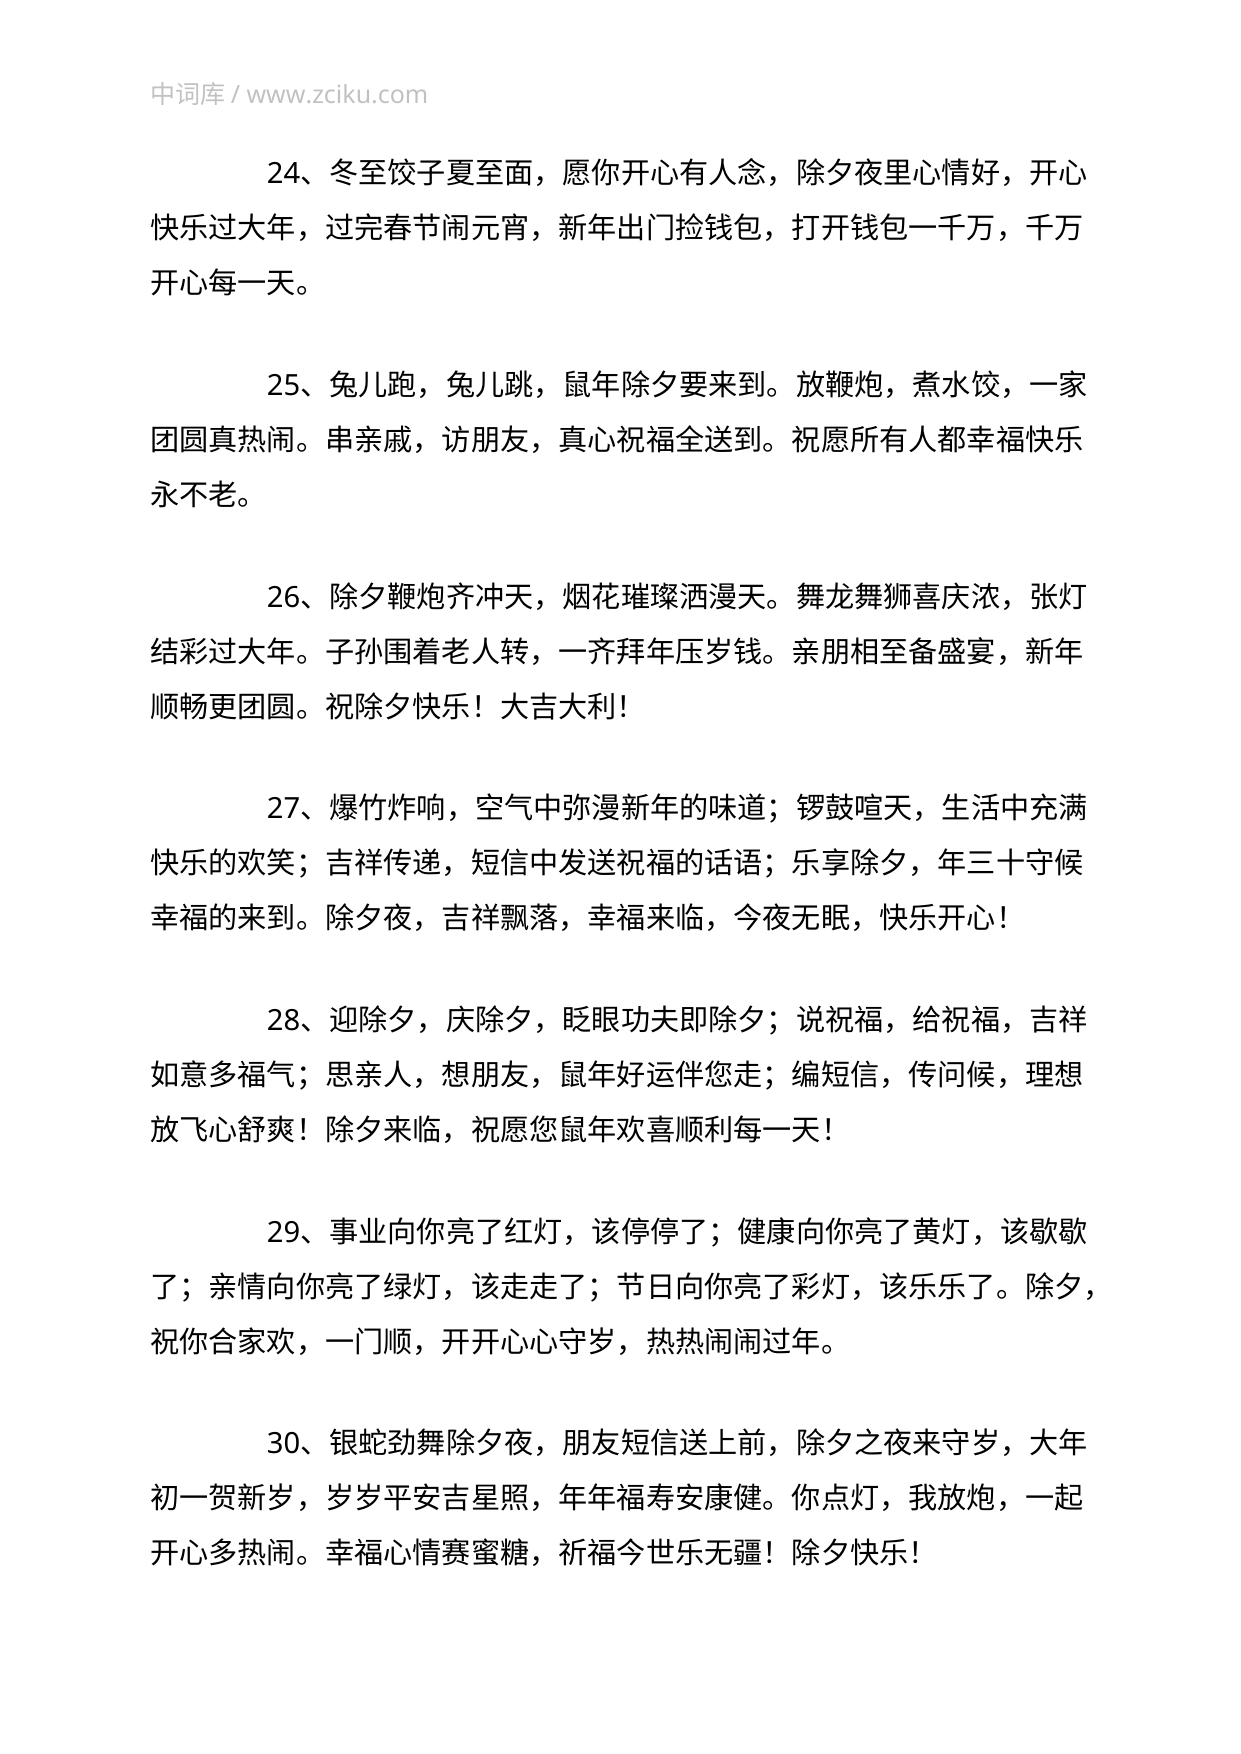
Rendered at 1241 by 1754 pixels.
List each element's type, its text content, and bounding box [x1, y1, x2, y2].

text 30、银蛇劲舞除夕夜，朋友短信送上前，除夕之夜来守岁，大年初一贺新岁，岁岁平安吉星照，年年福寿安康健。你点灯，我放炮，一起开心多热闹。幸福心情赛蜜糖，祈福今世乐无疆！除夕快乐！ [150, 1420, 1090, 1572]
text 28、迎除夕，庆除夕，眨眼功夫即除夕；说祝福，给祝福，吉祥如意多福气；思亲人，想朋友，鼠年好运伴您走；编短信，传问候，理想放飞心舒爽！除夕来临，祝愿您鼠年欢喜顺利每一天！ [150, 997, 1090, 1149]
text 29、事业向你亮了红灯，该停停了；健康向你亮了黄灯，该歇歇了；亲情向你亮了绿灯，该走走了；节日向你亮了彩灯，该乐乐了。除夕，祝你合家欢，一门顺，开开心心守岁，热热闹闹过年。 [150, 1208, 1090, 1361]
text 27、爆竹炸响，空气中弥漫新年的味道；锣鼓喧天，生活中充满快乐的欢笑；吉祥传递，短信中发送祝福的话语；乐享除夕，年三十守候幸福的来到。除夕夜，吉祥飘落，幸福来临，今夜无眠，快乐开心！ [150, 785, 1090, 937]
text 26、除夕鞭炮齐冲天，烟花璀璨洒漫天。舞龙舞狮喜庆浓，张灯结彩过大年。子孙围着老人转，一齐拜年压岁钱。亲朋相至备盛宴，新年顺畅更团圆。祝除夕快乐！大吉大利！ [150, 573, 1090, 726]
text 25、兔儿跑，兔儿跳，鼠年除夕要来到。放鞭炮，煮水饺，一家团圆真热闹。串亲戚，访朋友，真心祝福全送到。祝愿所有人都幸福快乐永不老。 [150, 362, 1090, 514]
text 24、冬至饺子夏至面，愿你开心有人念，除夕夜里心情好，开心快乐过大年，过完春节闹元宵，新年出门捡钱包，打开钱包一千万，千万开心每一天。 [150, 150, 1090, 302]
